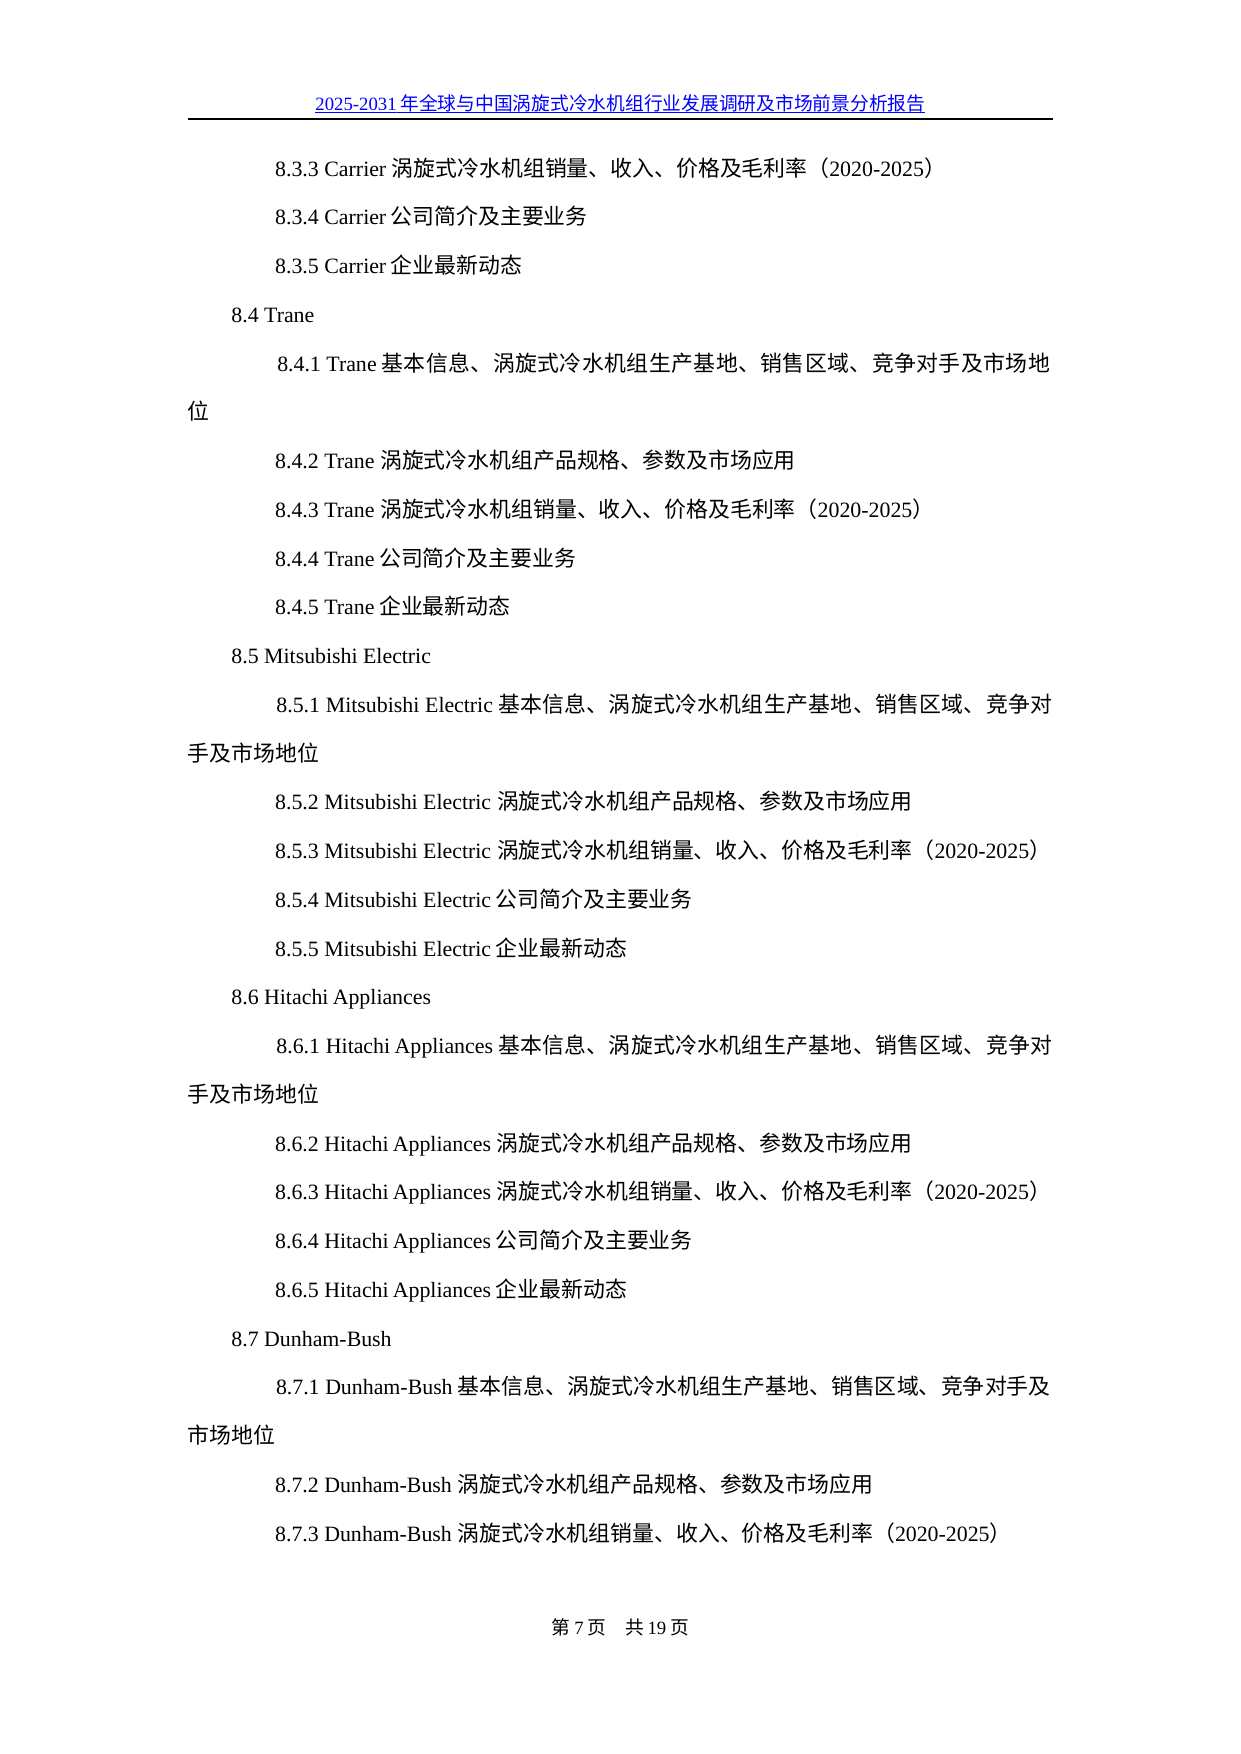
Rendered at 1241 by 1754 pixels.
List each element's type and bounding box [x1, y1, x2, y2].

text [187, 150, 1053, 1548]
